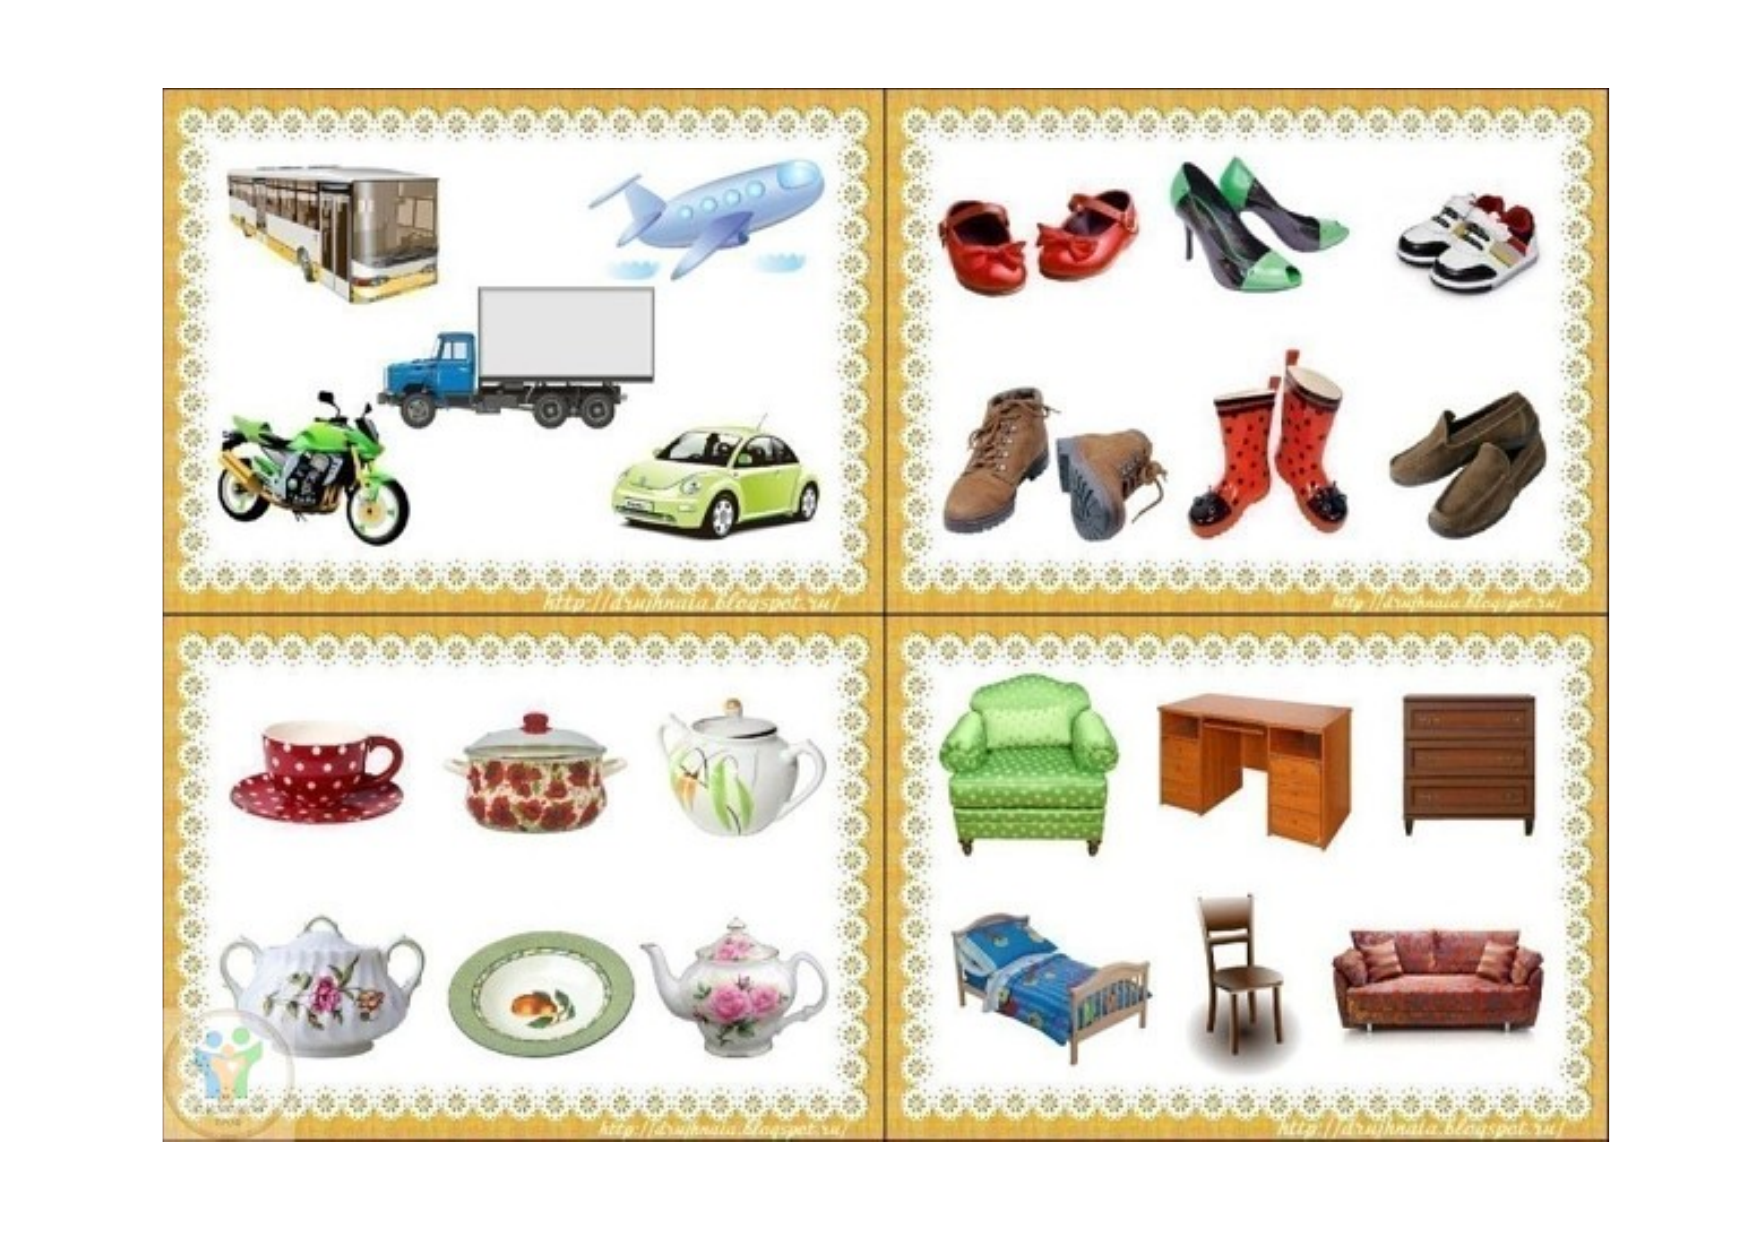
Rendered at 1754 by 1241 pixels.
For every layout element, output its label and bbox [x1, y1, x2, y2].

picture [162, 88, 1610, 1142]
